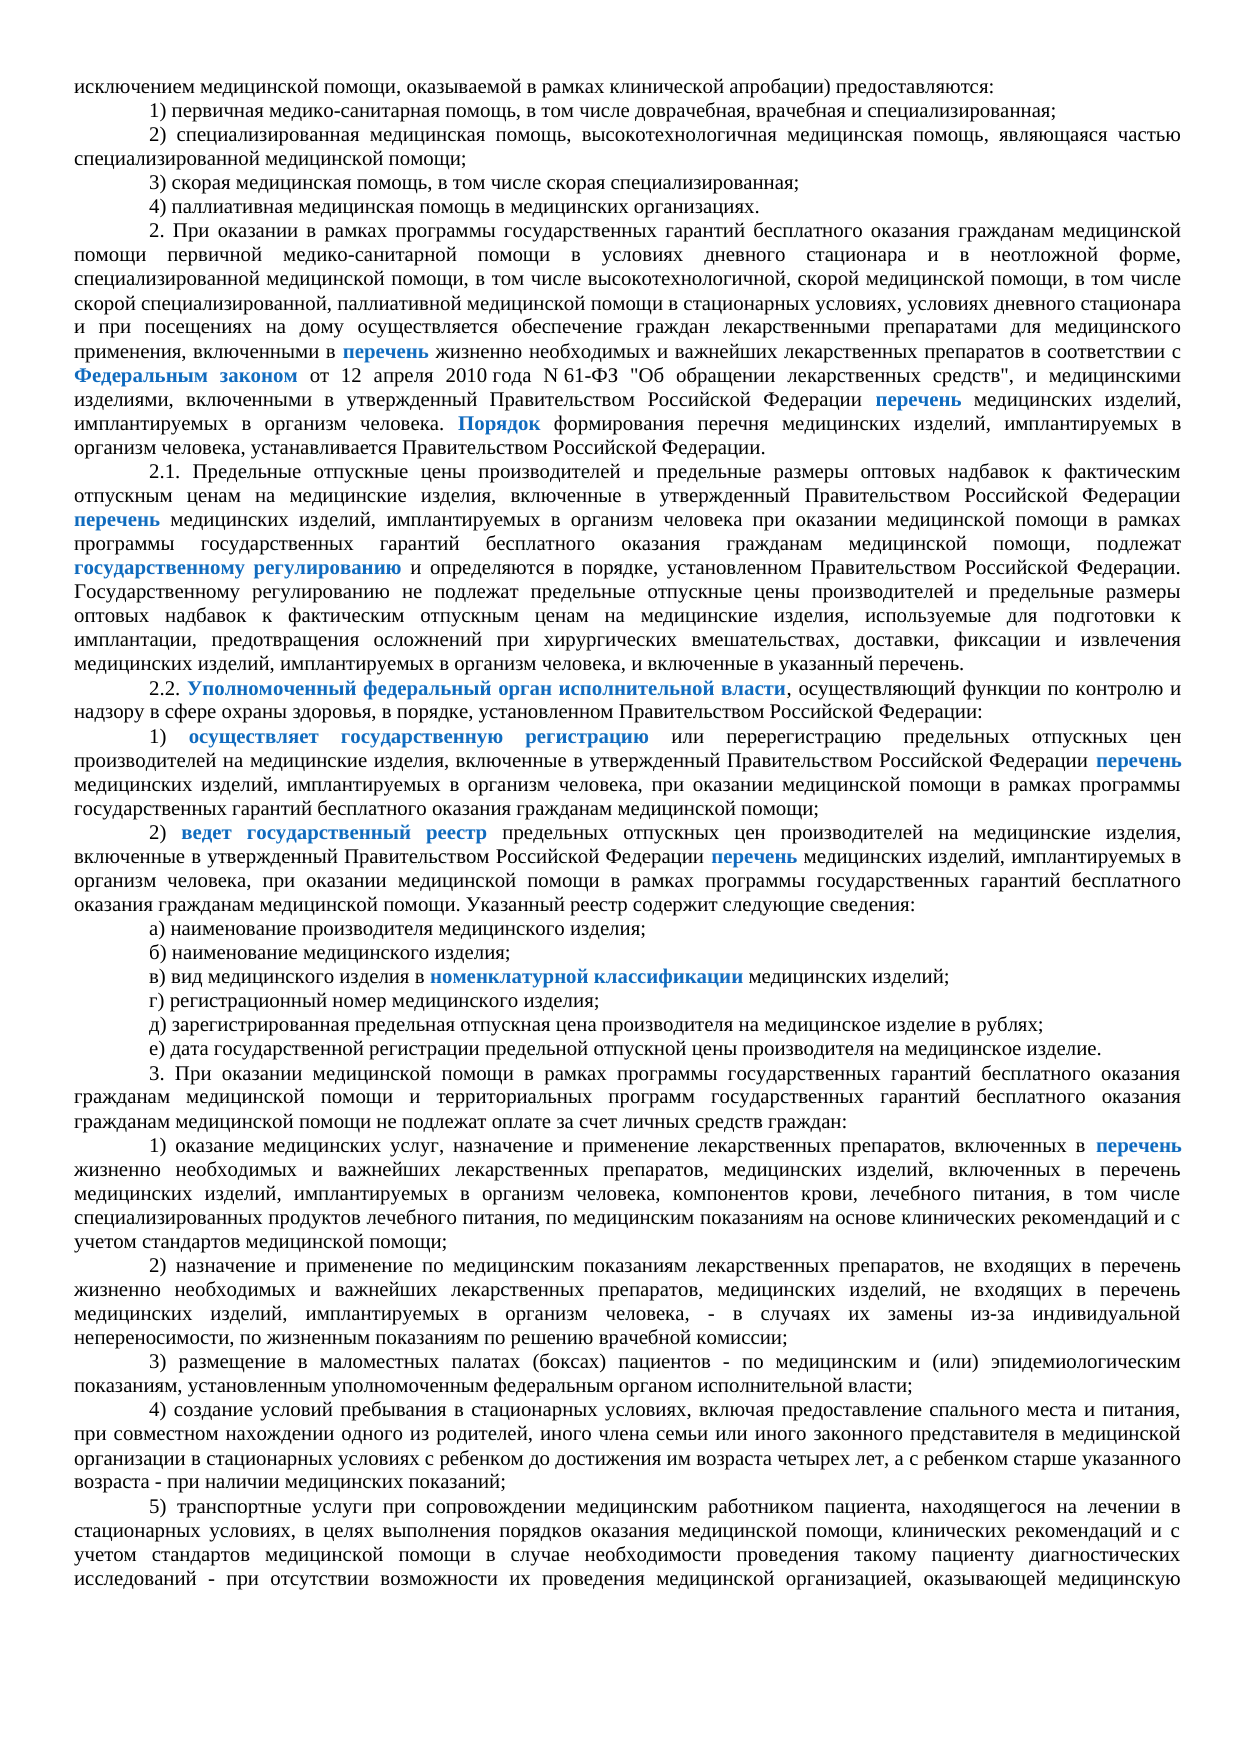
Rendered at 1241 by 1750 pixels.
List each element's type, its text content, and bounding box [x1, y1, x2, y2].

text 3) скорая медицинская помощь, в том числе скорая специализированная; [74, 170, 1182, 194]
text е) дата государственной регистрации предельной отпускной цены производителя на медицинское изделие. [74, 1036, 1182, 1060]
text 2. При оказании в рамках программы государственных гарантий бесплатного оказания гражданам медицинской помощи первичной медико-санитарной помощи в условиях дневного стационара и в неотложной форме, специализированной медицинской помощи, в том числе высокотехнологичной, скорой медицинской помощи, в том числе скорой специализированной, паллиативной медицинской помощи в стационарных условиях, условиях дневного стационара и при посещениях на дому осуществляется обеспечение граждан лекарственными препаратами для медицинского применения, включенными в перечень жизненно необходимых и важнейших лекарственных препаратов в соответствии с Федеральным законом от 12 апреля 2010 года N 61-ФЗ "Об обращении лекарственных средств", и медицинскими изделиями, включенными в утвержденный Правительством Российской Федерации перечень медицинских изделий, имплантируемых в организм человека. Порядок формирования перечня медицинских изделий, имплантируемых в организм человека, устанавливается Правительством Российской Федерации. [74, 218, 1182, 459]
text д) зарегистрированная предельная отпускная цена производителя на медицинское изделие в рублях; [74, 1012, 1182, 1036]
text г) регистрационный номер медицинского изделия; [74, 988, 1182, 1012]
text 3. При оказании медицинской помощи в рамках программы государственных гарантий бесплатного оказания гражданам медицинской помощи и территориальных программ государственных гарантий бесплатного оказания гражданам медицинской помощи не подлежат оплате за счет личных средств граждан: [74, 1060, 1182, 1133]
text 3) размещение в маломестных палатах (боксах) пациентов - по медицинским и (или) эпидемиологическим показаниям, установленным уполномоченным федеральным органом исполнительной власти; [74, 1349, 1182, 1397]
text 2.1. Предельные отпускные цены производителей и предельные размеры оптовых надбавок к фактическим отпускным ценам на медицинские изделия, включенные в утвержденный Правительством Российской Федерации перечень медицинских изделий, имплантируемых в организм человека при оказании медицинской помощи в рамках программы государственных гарантий бесплатного оказания гражданам медицинской помощи, подлежат государственному регулированию и определяются в порядке, установленном Правительством Российской Федерации. Государственному регулированию не подлежат предельные отпускные цены производителей и предельные размеры оптовых надбавок к фактическим отпускным ценам на медицинские изделия, используемые для подготовки к имплантации, предотвращения осложнений при хирургических вмешательствах, доставки, фиксации и извлечения медицинских изделий, имплантируемых в организм человека, и включенные в указанный перечень. [74, 459, 1182, 675]
text 2.2. Уполномоченный федеральный орган исполнительной власти, осуществляющий функции по контролю и надзору в сфере охраны здоровья, в порядке, установленном Правительством Российской Федерации: [74, 675, 1182, 723]
text 4) паллиативная медицинская помощь в медицинских организациях. [74, 194, 1182, 218]
text а) наименование производителя медицинского изделия; [74, 916, 1182, 940]
text 2) назначение и применение по медицинским показаниям лекарственных препаратов, не входящих в перечень жизненно необходимых и важнейших лекарственных препаратов, медицинских изделий, не входящих в перечень медицинских изделий, имплантируемых в организм человека, - в случаях их замены из-за индивидуальной непереносимости, по жизненным показаниям по решению врачебной комиссии; [74, 1253, 1182, 1349]
text в) вид медицинского изделия в номенклатурной классификации медицинских изделий; [74, 964, 1182, 988]
text 1) осуществляет государственную регистрацию или перерегистрацию предельных отпускных цен производителей на медицинские изделия, включенные в утвержденный Правительством Российской Федерации перечень медицинских изделий, имплантируемых в организм человека, при оказании медицинской помощи в рамках программы государственных гарантий бесплатного оказания гражданам медицинской помощи; [74, 723, 1182, 820]
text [74, 1493, 1182, 1590]
text 1) первичная медико-санитарная помощь, в том числе доврачебная, врачебная и специализированная; [74, 98, 1182, 122]
text б) наименование медицинского изделия; [74, 940, 1182, 964]
text 1) оказание медицинских услуг, назначение и применение лекарственных препаратов, включенных в перечень жизненно необходимых и важнейших лекарственных препаратов, медицинских изделий, включенных в перечень медицинских изделий, имплантируемых в организм человека, компонентов крови, лечебного питания, в том числе специализированных продуктов лечебного питания, по медицинским показаниям на основе клинических рекомендаций и с учетом стандартов медицинской помощи; [74, 1133, 1182, 1253]
text 2) специализированная медицинская помощь, высокотехнологичная медицинская помощь, являющаяся частью специализированной медицинской помощи; [74, 122, 1182, 170]
text 4) создание условий пребывания в стационарных условиях, включая предоставление спального места и питания, при совместном нахождении одного из родителей, иного члена семьи или иного законного представителя в медицинской организации в стационарных условиях с ребенком до достижения им возраста четырех лет, а с ребенком старше указанного возраста - при наличии медицинских показаний; [74, 1397, 1182, 1493]
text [74, 74, 1182, 98]
text 2) ведет государственный реестр предельных отпускных цен производителей на медицинские изделия, включенные в утвержденный Правительством Российской Федерации перечень медицинских изделий, имплантируемых в организм человека, при оказании медицинской помощи в рамках программы государственных гарантий бесплатного оказания гражданам медицинской помощи. Указанный реестр содержит следующие сведения: [74, 820, 1182, 916]
